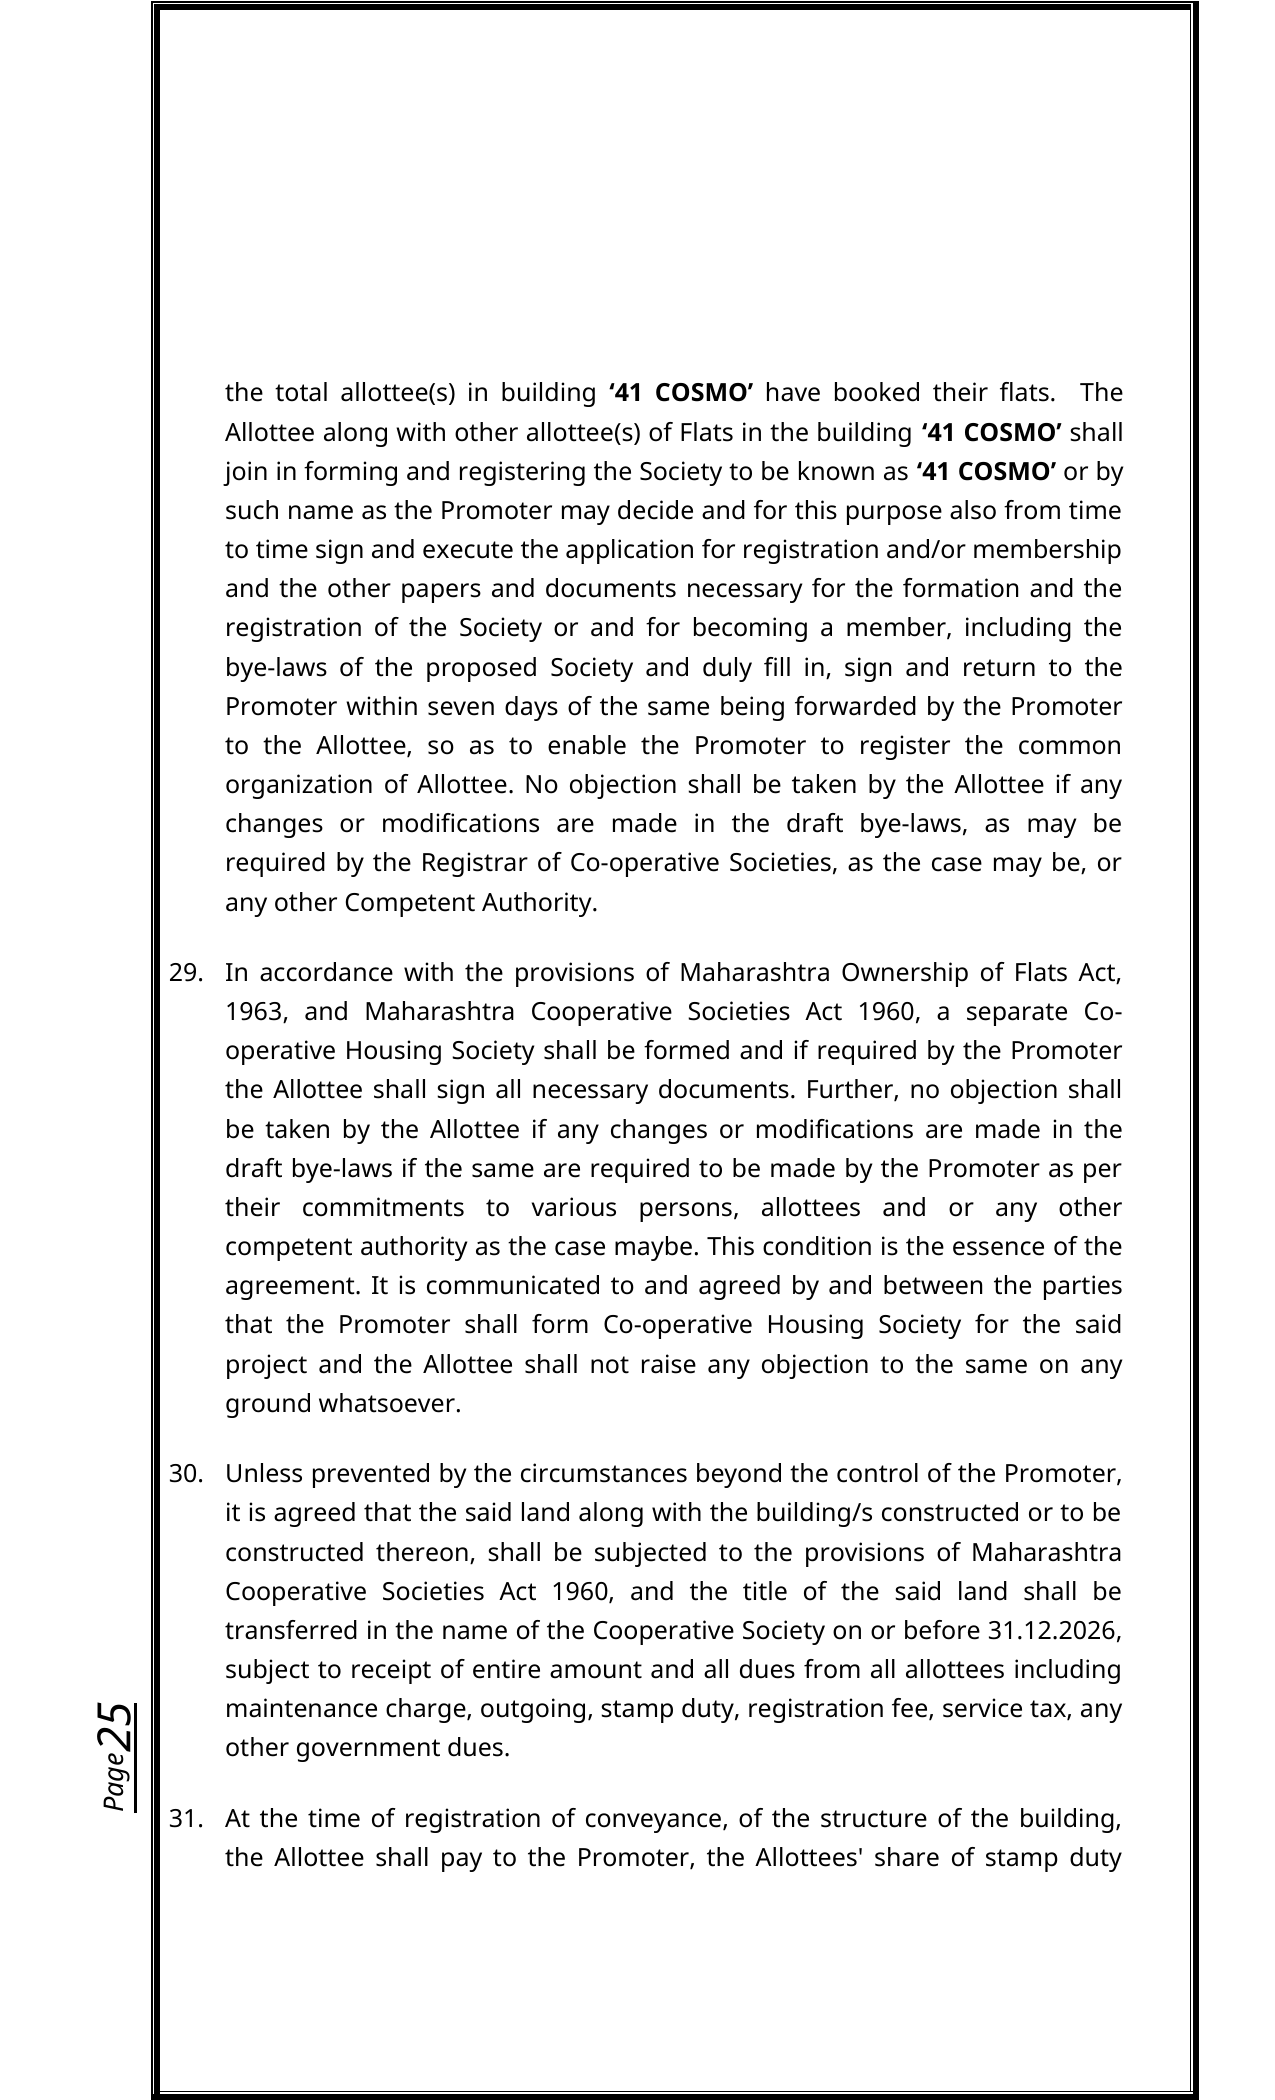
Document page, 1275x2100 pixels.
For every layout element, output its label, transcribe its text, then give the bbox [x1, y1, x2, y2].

list In accordance with the provisions of Maharashtra Ownership of Flats Act, 1963, and Maharashtra Cooperative Societies Act 1960, a separate Co-operative Housing Society shall be formed and if required by the Promoter the Allottee shall sign all necessary documents. Further, no objection shall be taken by the Allottee if any changes or modifications are made in the draft bye-laws if the same are required to be made by the Promoter as per their commitments to various persons, allottees and or any other competent authority as the case maybe. This condition is the essence of the agreement. It is communicated to and agreed by and between the parties that the Promoter shall form Co-operative Housing Society for the said project and the Allottee shall not raise any objection to the same on any ground whatsoever. [169, 954, 1124, 1419]
list Unless prevented by the circumstances beyond the control of the Promoter, it is agreed that the said land along with the building/s constructed or to be constructed thereon, shall be subjected to the provisions of Maharashtra Cooperative Societies Act 1960, and the title of the said land shall be transferred in the name of the Cooperative Society on or before 31.12.2026, subject to receipt of entire amount and all dues from all allottees including maintenance charge, outgoing, stamp duty, registration fee, service tax, any other government dues. [169, 1456, 1124, 1764]
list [169, 375, 1124, 918]
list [169, 1800, 1124, 1874]
